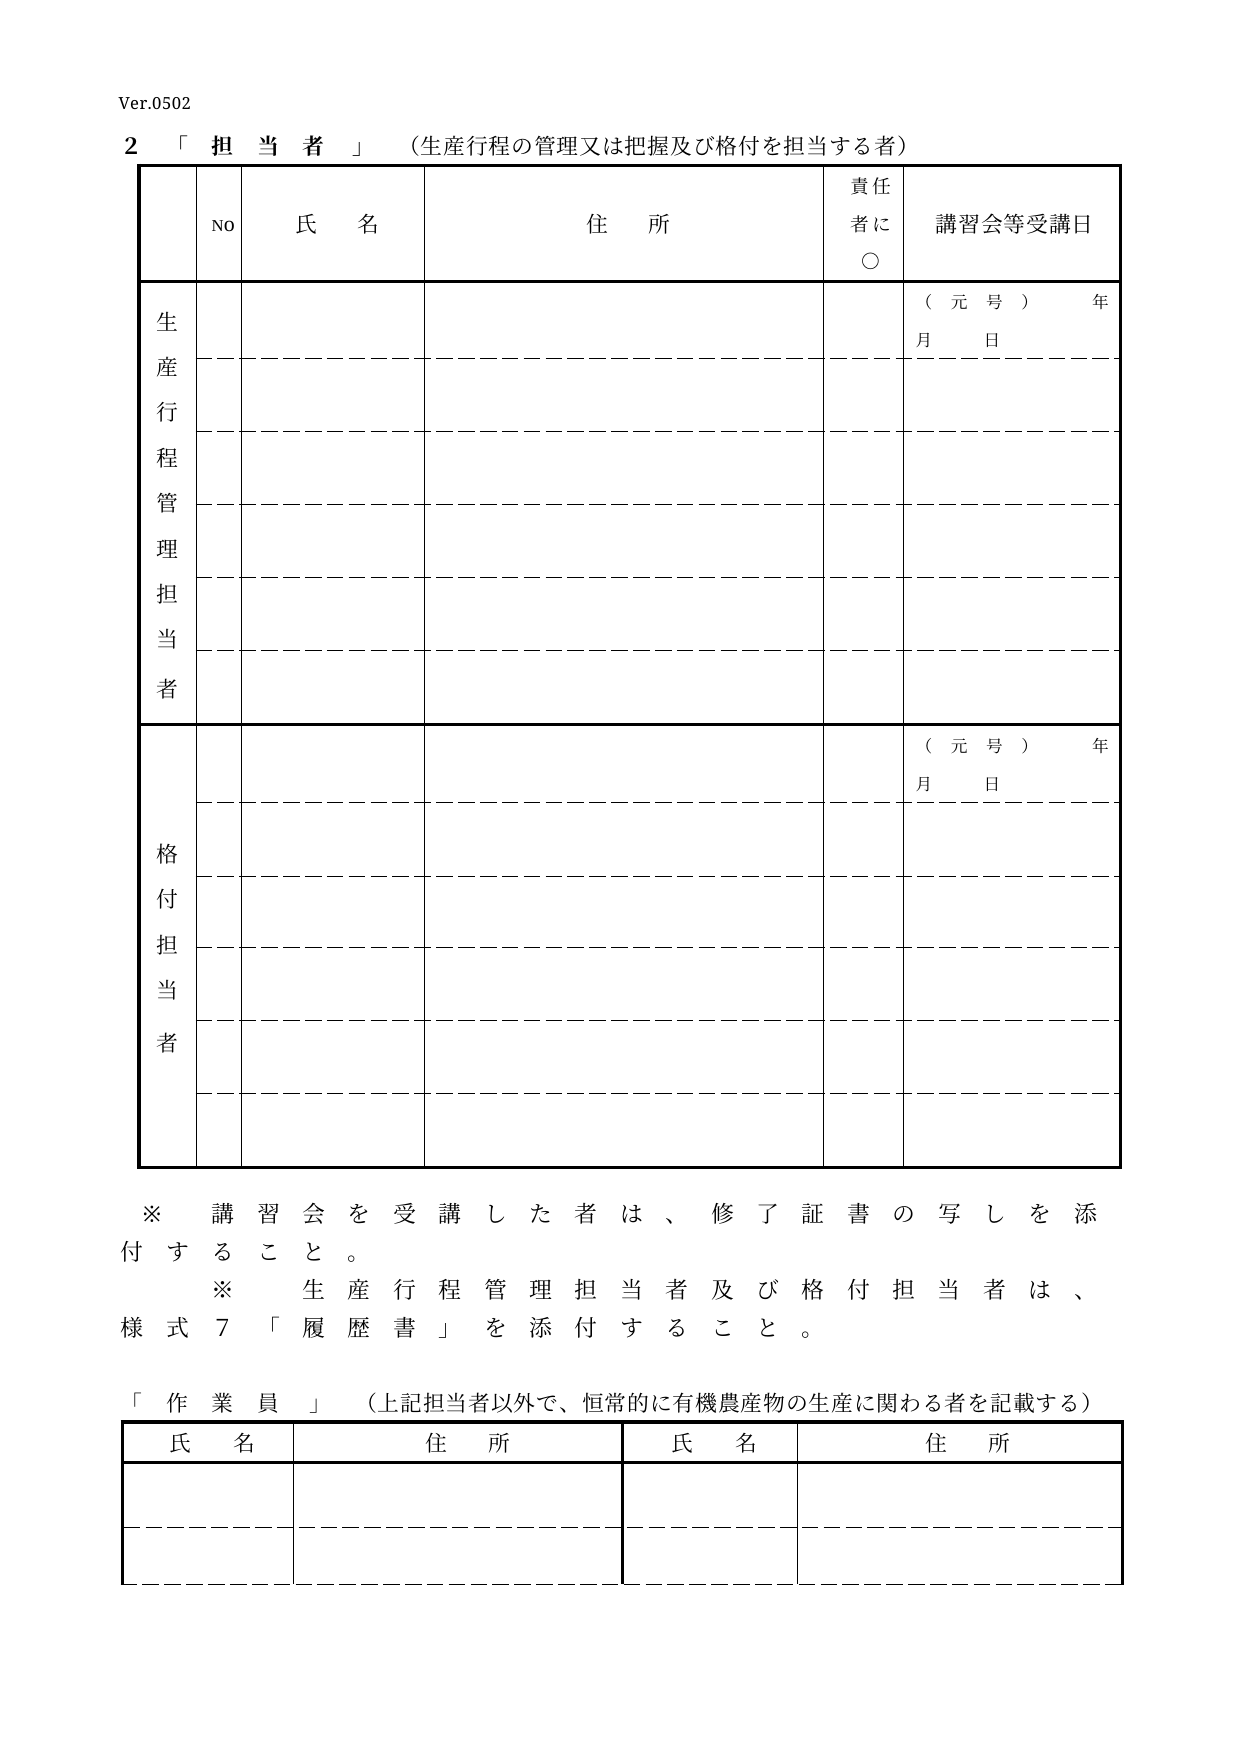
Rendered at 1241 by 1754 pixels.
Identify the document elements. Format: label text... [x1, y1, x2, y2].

table_cell [904, 947, 1119, 1020]
table_cell [824, 802, 903, 876]
table_cell [425, 577, 823, 649]
table_cell [425, 947, 823, 1020]
table_cell [624, 1527, 797, 1584]
text ※ 講習会を受講した者は、修了証書の写しを添付すること。 [121, 1194, 1120, 1269]
table_cell [425, 726, 823, 802]
table_cell [904, 876, 1119, 947]
text 「作業員」 （上記担当者以外で、恒常的に有機農産物の生産に関わる者を記載する） [121, 1383, 1120, 1420]
table_cell [624, 1464, 797, 1527]
table_header 氏名 [242, 167, 424, 280]
table_cell [242, 283, 424, 358]
table_header 氏名 [124, 1424, 293, 1461]
table_header 氏名 [624, 1424, 797, 1461]
table_cell [904, 358, 1119, 431]
table_cell [425, 650, 823, 723]
table_cell [824, 1020, 903, 1093]
table_cell [124, 1464, 293, 1527]
table_cell [197, 876, 241, 947]
table_cell [242, 1093, 424, 1166]
table_header [141, 167, 196, 280]
table_header 住所 [425, 167, 823, 280]
table_cell [242, 358, 424, 431]
table_cell [242, 650, 424, 723]
table_cell [425, 1020, 823, 1093]
table_cell [425, 802, 823, 876]
table_cell [197, 504, 241, 577]
table_cell [798, 1464, 1121, 1527]
table_cell [904, 431, 1119, 504]
table_cell [824, 358, 903, 431]
table_cell [824, 726, 903, 802]
table_cell [242, 802, 424, 876]
table_cell [904, 650, 1119, 723]
table_cell [242, 947, 424, 1020]
table_cell [824, 876, 903, 947]
table_cell [242, 876, 424, 947]
table_cell [824, 947, 903, 1020]
text ※ 生産行程管理担当者及び格付担当者は、様式７「履歴書」を添付すること。 [121, 1269, 1120, 1345]
table_cell [197, 947, 241, 1020]
table_cell 生産行程管理担当者 [141, 283, 196, 723]
table_cell [904, 1093, 1119, 1166]
table_cell [824, 577, 903, 649]
table_cell [294, 1464, 621, 1527]
table_cell [824, 431, 903, 504]
table_header 責任者に○ [824, 167, 903, 280]
table_header 住所 [798, 1424, 1121, 1461]
table_cell [824, 504, 903, 577]
text ２ 「担当者」 （生産行程の管理又は把握及び格付を担当する者） [121, 126, 1120, 163]
table_cell [425, 1093, 823, 1166]
table_cell [197, 1093, 241, 1166]
table_cell [197, 802, 241, 876]
table_cell [425, 283, 823, 358]
table_cell [824, 283, 903, 358]
table_cell （元号） 年 月 日 [904, 726, 1119, 802]
table_cell [425, 876, 823, 947]
table_cell [124, 1527, 293, 1584]
table_cell [824, 650, 903, 723]
table_cell [242, 431, 424, 504]
table_cell [425, 358, 823, 431]
table_cell [904, 504, 1119, 577]
table_cell [197, 1020, 241, 1093]
table_header 講習会等受講日 [904, 167, 1119, 280]
table_cell [197, 283, 241, 358]
table_cell [197, 726, 241, 802]
table_cell [197, 577, 241, 649]
table_cell [798, 1527, 1121, 1584]
table_cell [197, 431, 241, 504]
table_cell [904, 1020, 1119, 1093]
table_cell [294, 1527, 621, 1584]
table_cell [242, 1020, 424, 1093]
table_header No [197, 167, 241, 280]
table_cell [242, 726, 424, 802]
table_cell [904, 802, 1119, 876]
table_cell [197, 358, 241, 431]
table_cell [242, 504, 424, 577]
table_cell [425, 504, 823, 577]
table_cell [904, 577, 1119, 649]
table_cell [824, 1093, 903, 1166]
table_cell 格付担当者 [141, 726, 196, 1166]
table_cell [242, 577, 424, 649]
table_cell [197, 650, 241, 723]
table_cell [425, 431, 823, 504]
table_cell （元号） 年 月 日 [904, 283, 1119, 358]
table_header 住所 [294, 1424, 621, 1461]
